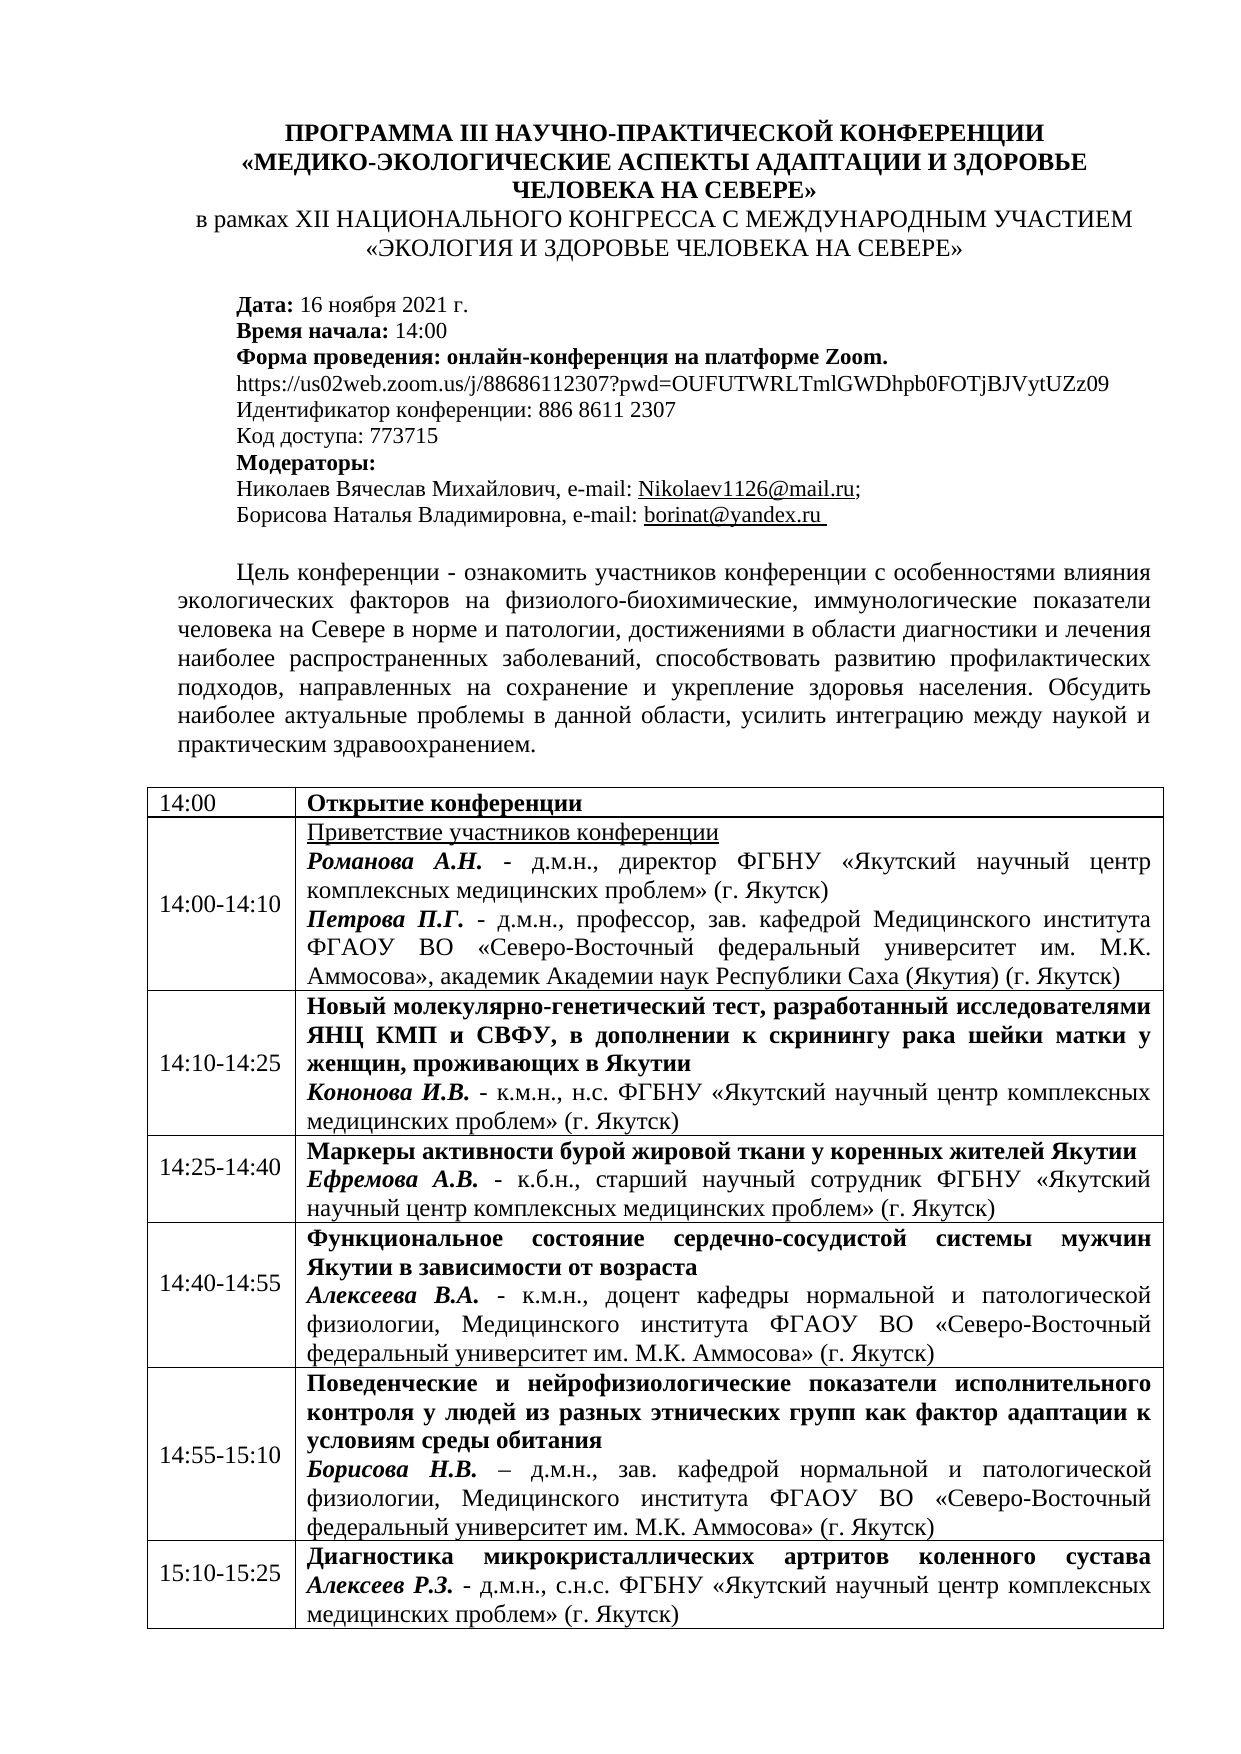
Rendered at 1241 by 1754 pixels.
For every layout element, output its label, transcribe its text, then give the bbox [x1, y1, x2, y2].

text Борисова Наталья Владимировна, e-mail: borinat@yandex.ru [177, 501, 1152, 528]
text Николаев Вячеслав Михайлович, e-mail: Nikolaev1126@mail.ru; [177, 475, 1152, 501]
table_cell Новый молекулярно-генетический тест, разработанный исследователями ЯНЦ КМП и СВФУ, в дополнении к скринингу рака шейки матки у женщин, проживающих в Якутии Кононова И.В. - к.м.н., н.с. ФГБНУ «Якутский научный центр комплексных медицинских проблем» (г. Якутск) [296, 991, 1163, 1135]
text Цель конференции - ознакомить участников конференции с особенностями влияния экологических факторов на физиолого-биохимические, иммунологические показатели человека на Севере в норме и патологии, достижениями в области диагностики и лечения наиболее распространенных заболеваний, способствовать развитию профилактических подходов, направленных на сохранение и укрепление здоровья населения. Обсудить наиболее актуальные проблемы в данной области, усилить интеграцию между наукой и практическим здравоохранением. [177, 557, 1152, 758]
table_cell 14:40-14:55 [148, 1223, 295, 1367]
table_cell Маркеры активности бурой жировой ткани у коренных жителей Якутии Ефремова А.В. - к.б.н., старший научный сотрудник ФГБНУ «Якутский научный центр комплексных медицинских проблем» (г. Якутск) [296, 1136, 1163, 1222]
table_cell 14:10-14:25 [148, 991, 295, 1135]
table_header 14:00 [148, 788, 295, 816]
text Идентификатор конференции: 886 8611 2307 [177, 396, 1152, 422]
table_header Открытие конференции [296, 788, 1163, 816]
table_cell Функциональное состояние сердечно-сосудистой системы мужчин Якутии в зависимости от возраста Алексеева В.А. - к.м.н., доцент кафедры нормальной и патологической физиологии, Медицинского института ФГАОУ ВО «Северо-Восточный федеральный университет им. М.К. Аммосова» (г. Якутск) [296, 1223, 1163, 1367]
text «МЕДИКО-ЭКОЛОГИЧЕСКИЕ АСПЕКТЫ АДАПТАЦИИ И ЗДОРОВЬЕ ЧЕЛОВЕКА НА СЕВЕРЕ» [177, 147, 1152, 204]
table_cell 14:25-14:40 [148, 1136, 295, 1222]
table_cell Приветствие участников конференции Романова А.Н. - д.м.н., директор ФГБНУ «Якутский научный центр комплексных медицинских проблем» (г. Якутск) Петрова П.Г. - д.м.н., профессор, зав. кафедрой Медицинского института ФГАОУ ВО «Северо-Восточный федеральный университет им. М.К. Аммосова», академик Академии наук Республики Саха (Якутия) (г. Якутск) [296, 818, 1163, 990]
table_cell Диагностика микрокристаллических артритов коленного сустава Алексеев Р.З. - д.м.н., с.н.с. ФГБНУ «Якутский научный центр комплексных медицинских проблем» (г. Якутск) [296, 1541, 1163, 1628]
table_cell Поведенческие и нейрофизиологические показатели исполнительного контроля у людей из разных этнических групп как фактор адаптации к условиям среды обитания Борисова Н.В. – д.м.н., зав. кафедрой нормальной и патологической физиологии, Медицинского института ФГАОУ ВО «Северо-Восточный федеральный университет им. М.К. Аммосова» (г. Якутск) [296, 1368, 1163, 1540]
text https://us02web.zoom.us/j/88686112307?pwd=OUFUTWRLTmlGWDhpb0FOTjBJVytUZz09 [177, 370, 1152, 396]
text Время начала: 14:00 [177, 317, 1152, 343]
text Дата: 16 ноября 2021 г. [177, 291, 1152, 317]
text Код доступа: 773715 [177, 422, 1152, 449]
text Форма проведения: онлайн-конференция на платформе Zoom. [177, 343, 1152, 370]
table_cell 15:10-15:25 [148, 1541, 295, 1628]
table_cell 14:55-15:10 [148, 1368, 295, 1540]
table_cell 14:00-14:10 [148, 818, 295, 990]
text Модераторы: [177, 449, 1152, 475]
text Программа III научно-практической конференции [177, 118, 1152, 147]
text в рамках XII НАЦИОНАЛЬНОГО КОНГРЕССА С МЕЖДУНАРОДНЫМ УЧАСТИЕМ «ЭКОЛОГИЯ И ЗДОРОВЬЕ ЧЕЛОВЕКА НА СЕВЕРЕ» [177, 204, 1152, 262]
